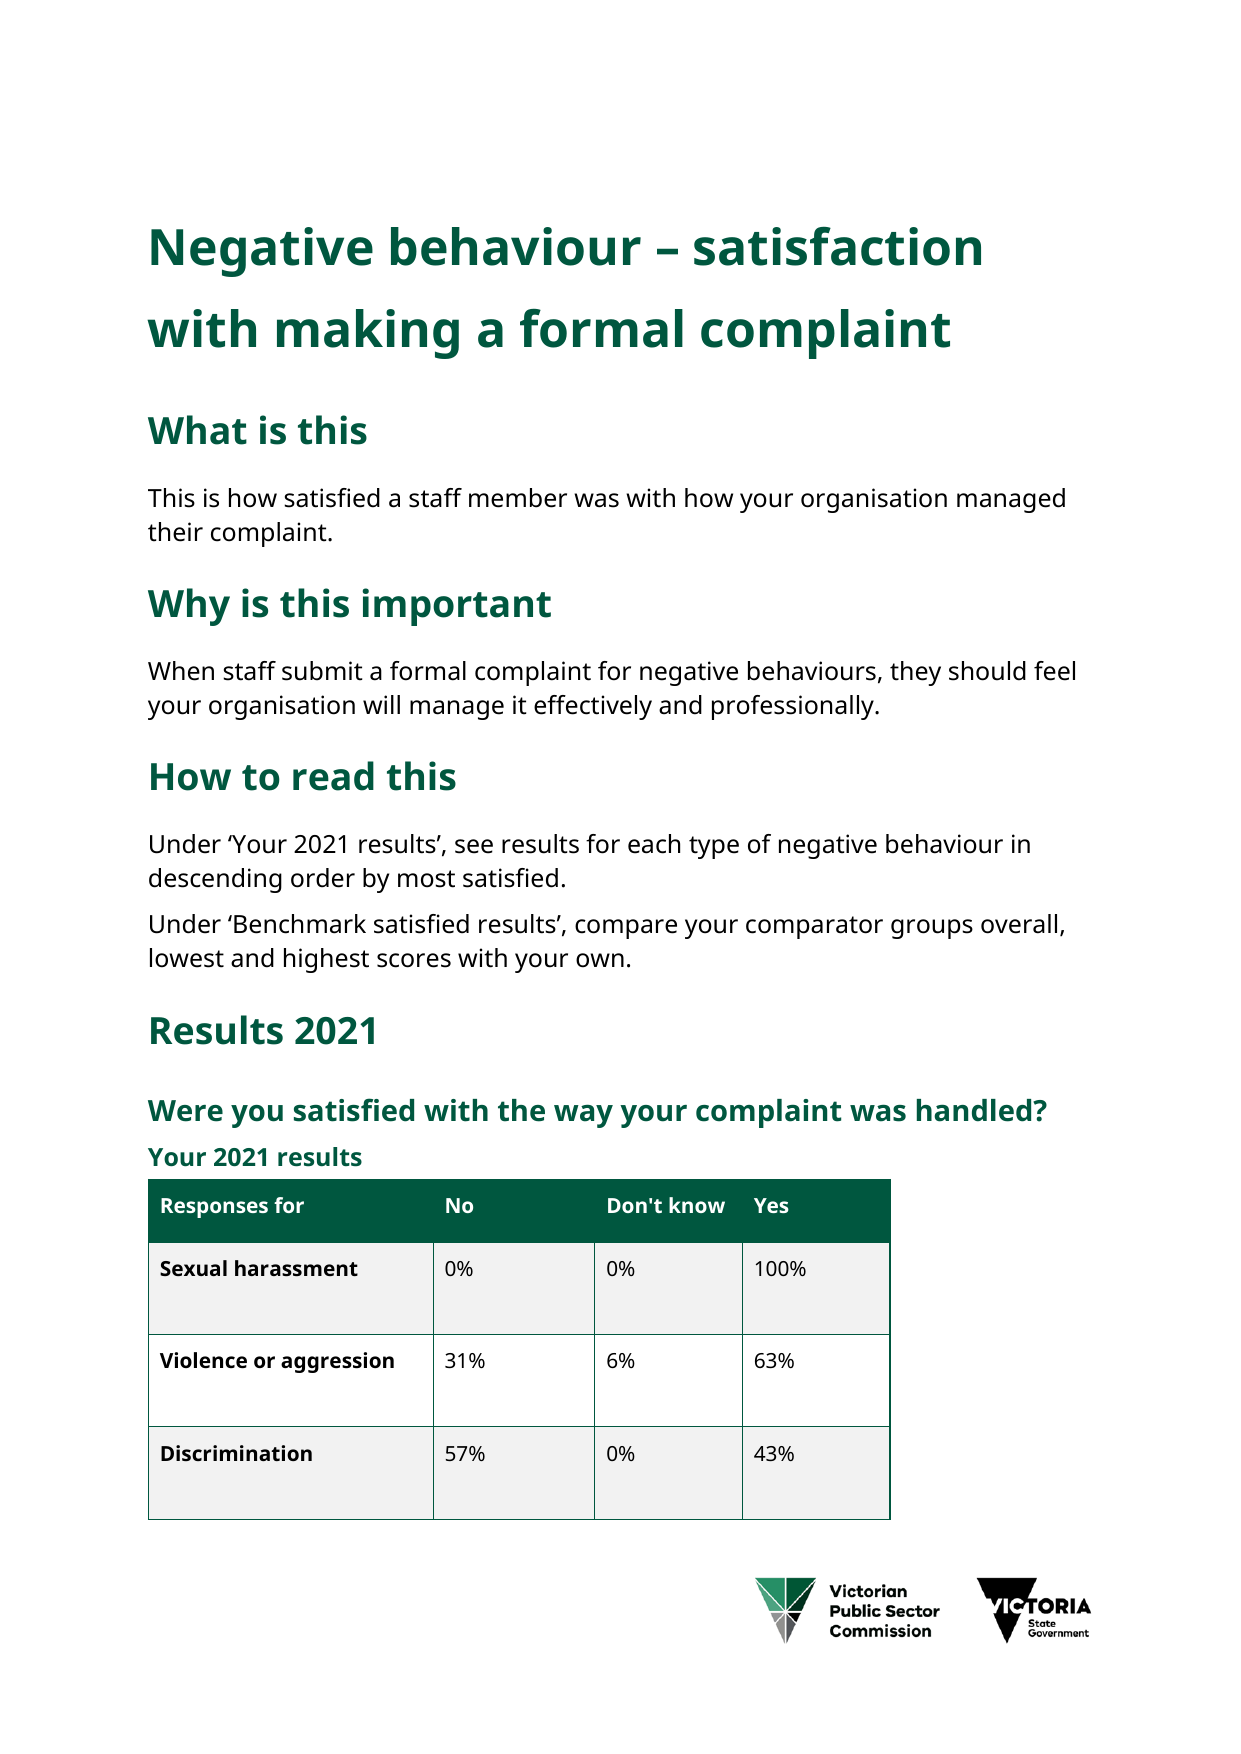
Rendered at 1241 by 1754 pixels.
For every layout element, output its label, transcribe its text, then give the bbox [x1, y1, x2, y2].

text Under ‘Your 2021 results’, see results for each type of negative behaviour in descending order by most satisfied. [148, 826, 1092, 894]
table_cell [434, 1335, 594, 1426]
subtitle Results 2021 [148, 1004, 1092, 1055]
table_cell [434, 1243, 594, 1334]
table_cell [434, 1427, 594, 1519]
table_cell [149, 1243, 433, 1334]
subtitle How to read this [148, 751, 1092, 802]
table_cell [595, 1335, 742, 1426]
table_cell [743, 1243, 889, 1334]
subtitle Your 2021 results [148, 1139, 1092, 1174]
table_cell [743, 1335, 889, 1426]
subtitle Why is this important [148, 577, 1092, 628]
subtitle What is this [148, 404, 1092, 455]
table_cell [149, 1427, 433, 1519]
text This is how satisfied a staff member was with how your organisation managed their complaint. [148, 480, 1092, 548]
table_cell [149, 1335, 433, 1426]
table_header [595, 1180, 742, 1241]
text Under ‘Benchmark satisfied results’, compare your comparator groups overall, lowest and highest scores with your own. [148, 907, 1092, 975]
picture [754, 1577, 1093, 1645]
subtitle Were you satisfied with the way your complaint was handled? [148, 1091, 1092, 1130]
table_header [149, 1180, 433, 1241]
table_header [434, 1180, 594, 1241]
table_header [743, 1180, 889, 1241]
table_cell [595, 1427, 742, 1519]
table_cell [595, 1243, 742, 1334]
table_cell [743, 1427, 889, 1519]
text When staff submit a formal complaint for negative behaviours, they should feel your organisation will manage it effectively and professionally. [148, 653, 1092, 721]
subtitle Negative behaviour – satisfaction with making a formal complaint [148, 212, 1092, 362]
